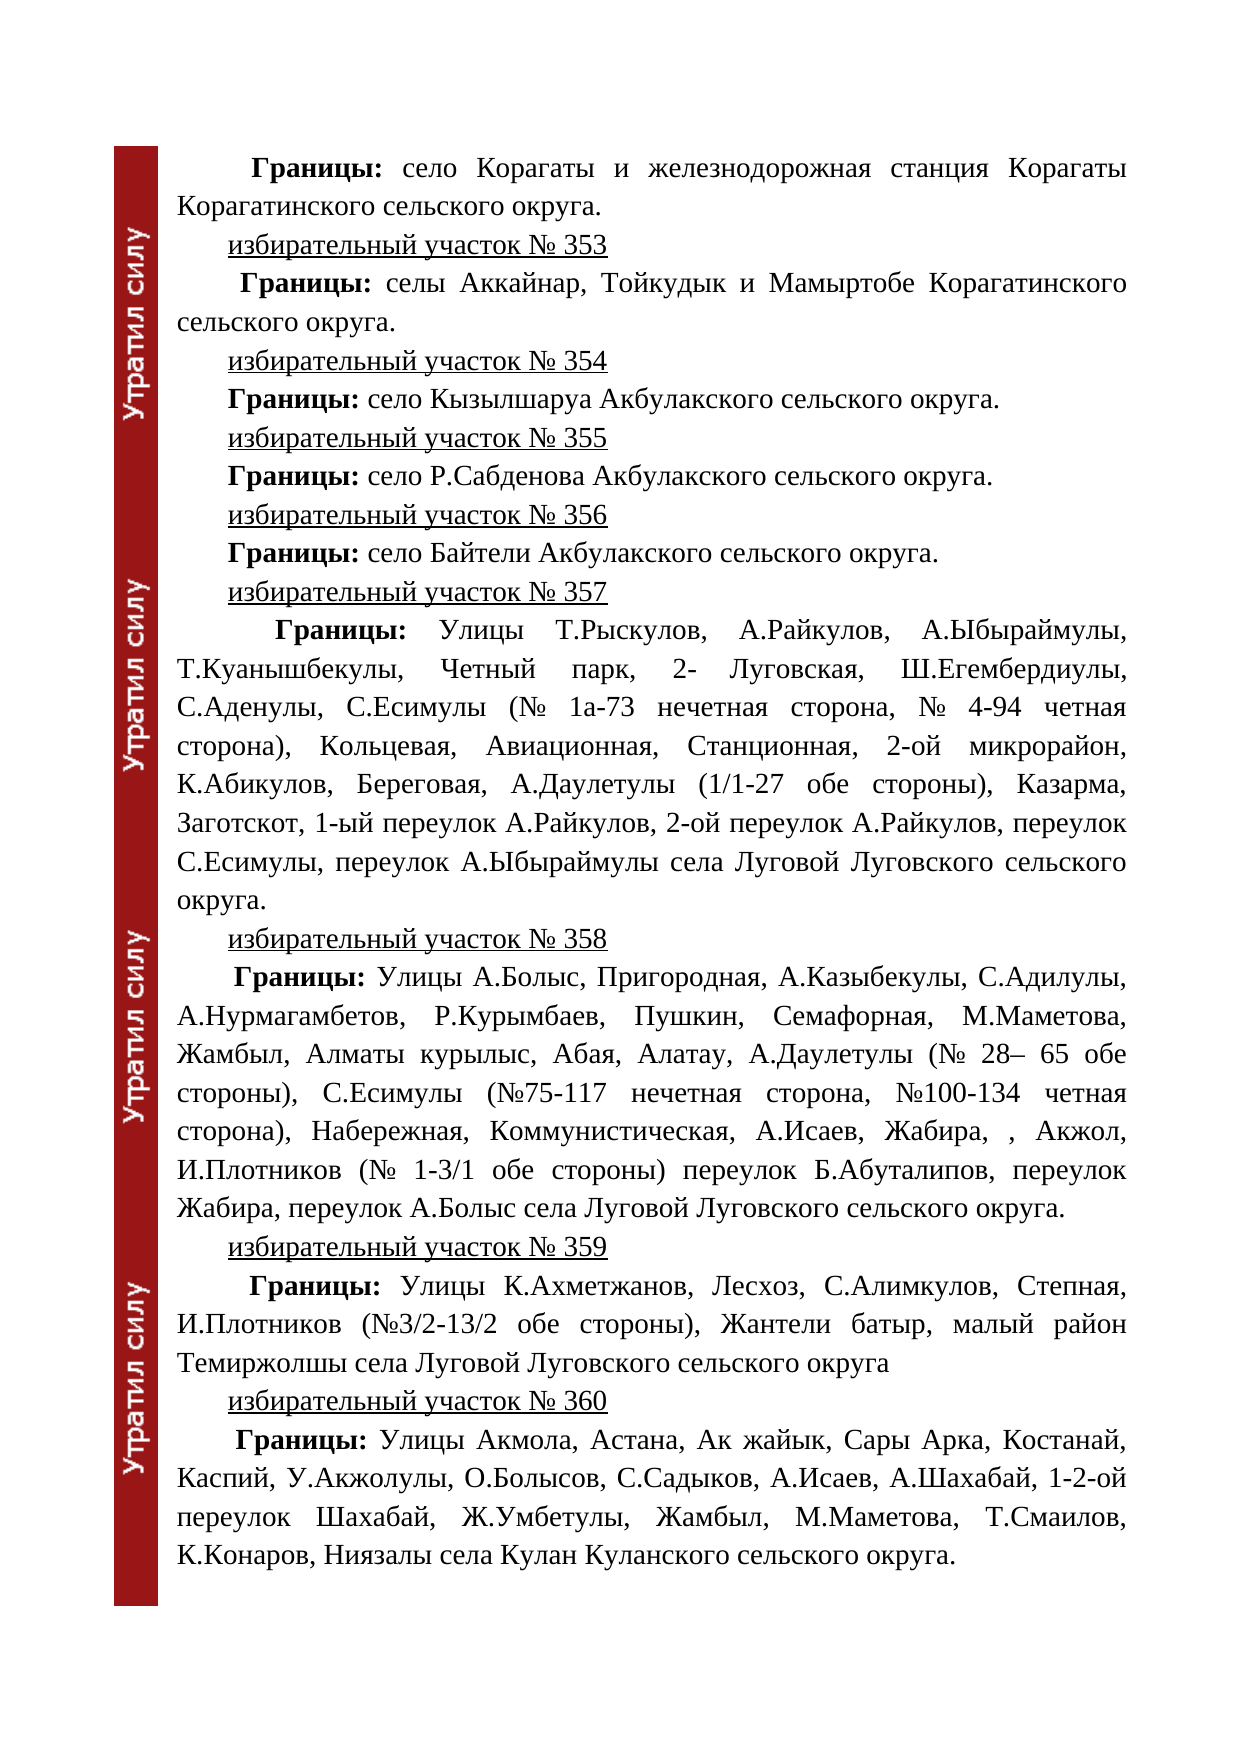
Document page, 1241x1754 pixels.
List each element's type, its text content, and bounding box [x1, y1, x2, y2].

picture [114, 954, 158, 959]
text избирательный участок № 353 [112, 227, 1128, 261]
text Границы: село Р.Сабденова Акбулакского сельского округа. [112, 458, 1128, 492]
picture [114, 1263, 158, 1268]
text Границы: село Корагаты и железнодорожная станция Корагаты Корагатинского сельского округа. [112, 150, 1128, 222]
text Границы: село Байтели Акбулакского сельского округа. [112, 535, 1128, 569]
picture [114, 569, 158, 574]
picture [114, 222, 158, 227]
text Границы: Улицы А.Болыс, Пригородная, А.Казыбекулы, С.Адилулы, А.Нурмагамбетов, Р.Курымбаев, Пушкин, Семафорная, М.Маметова, Жамбыл, Алматы курылыс, Абая, Алатау, А.Даулетулы (№ 28– 65 обе стороны), С.Есимулы (№75-117 нечетная сторона, №100-134 четная сторона), Набережная, Коммунистическая, А.Исаев, Жабира, , Акжол, И.Плотников (№ 1-3/1 обе стороны) переулок Б.Абуталипов, переулок Жабира, переулок А.Болыс села Луговой Луговского сельского округа. [112, 959, 1128, 1224]
text избирательный участок № 360 [112, 1383, 1128, 1417]
picture [114, 1571, 158, 1606]
picture [114, 607, 158, 612]
picture [114, 1417, 158, 1422]
text избирательный участок № 356 [112, 497, 1128, 530]
text избирательный участок № 355 [112, 420, 1128, 453]
text Границы: Улицы Т.Рыскулов, А.Райкулов, А.Ыбыраймулы, Т.Куанышбекулы, Четный парк, 2- Луговская, Ш.Егембердиулы, С.Аденулы, С.Есимулы (№ 1а-73 нечетная сторона, № 4-94 четная сторона), Кольцевая, Авиационная, Станционная, 2-ой микрорайон, К.Абикулов, Береговая, А.Даулетулы (1/1-27 обе стороны), Казарма, Заготскот, 1-ый переулок А.Райкулов, 2-ой переулок А.Райкулов, переулок С.Есимулы, переулок А.Ыбыраймулы села Луговой Луговского сельского округа. [112, 612, 1128, 916]
picture [114, 146, 158, 150]
text Границы: село Кызылшаруа Акбулакского сельского округа. [112, 381, 1128, 415]
picture [114, 916, 158, 921]
text Границы: Улицы Акмола, Астана, Ак жайык, Сары Арка, Костанай, Каспий, У.Акжолулы, О.Болысов, С.Садыков, А.Исаев, А.Шахабай, 1-2-ой переулок Шахабай, Ж.Умбетулы, Жамбыл, М.Маметова, Т.Смаилов, К.Конаров, Ниязалы села Кулан Куланского сельского округа. [112, 1422, 1128, 1571]
picture [114, 376, 158, 381]
picture [114, 1224, 158, 1229]
picture [114, 492, 158, 497]
picture [114, 415, 158, 420]
picture [114, 261, 158, 266]
picture [114, 453, 158, 458]
picture [114, 338, 158, 343]
text избирательный участок № 359 [112, 1229, 1128, 1263]
text избирательный участок № 354 [112, 343, 1128, 376]
text Границы: селы Аккайнар, Тойкудык и Мамыртобе Корагатинского сельского округа. [112, 266, 1128, 338]
picture [114, 1378, 158, 1383]
text избирательный участок № 358 [112, 921, 1128, 954]
picture [114, 530, 158, 535]
text Границы: Улицы К.Ахметжанов, Лесхоз, С.Алимкулов, Степная, И.Плотников (№3/2-13/2 обе стороны), Жантели батыр, малый район Темиржолшы села Луговой Луговского сельского округа [112, 1268, 1128, 1378]
text избирательный участок № 357 [112, 574, 1128, 607]
